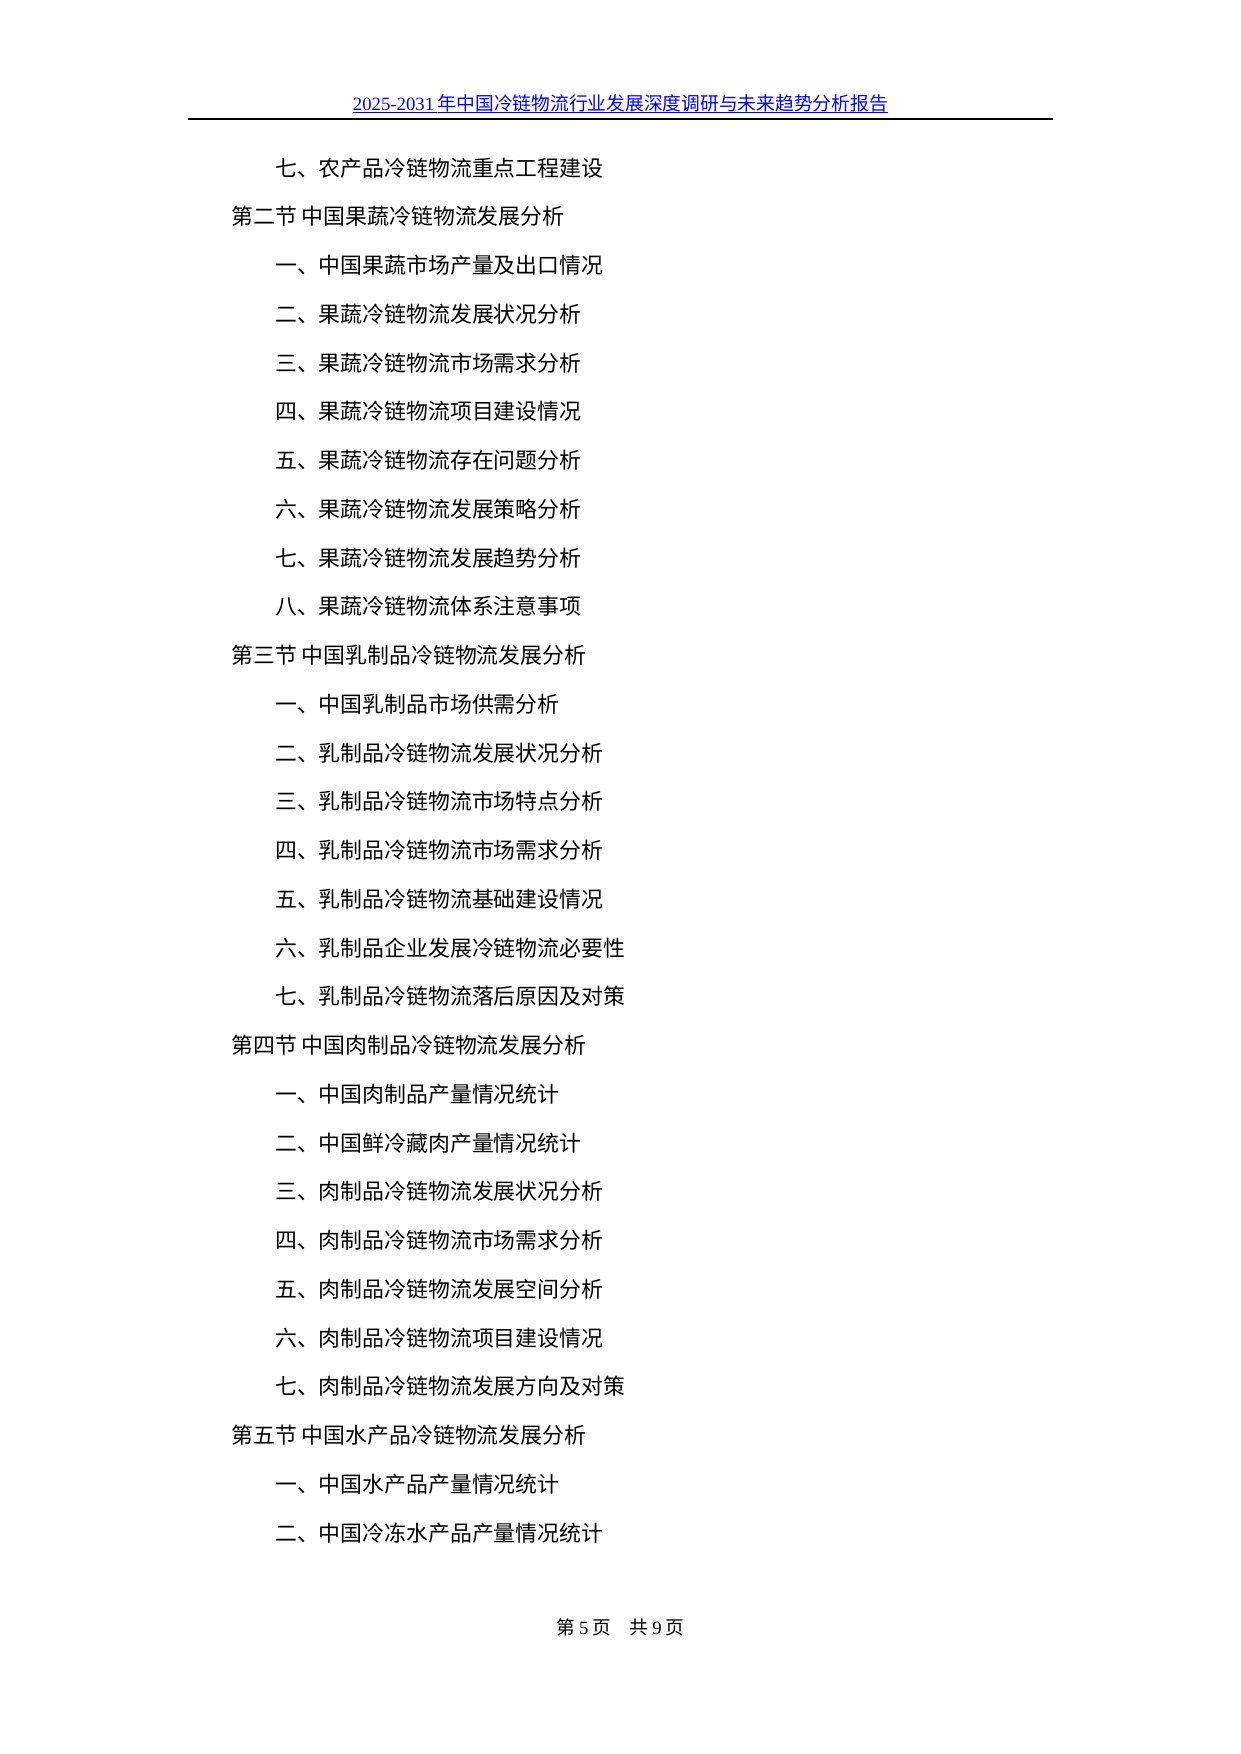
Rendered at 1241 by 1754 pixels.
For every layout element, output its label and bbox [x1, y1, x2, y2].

text [187, 150, 1053, 1548]
